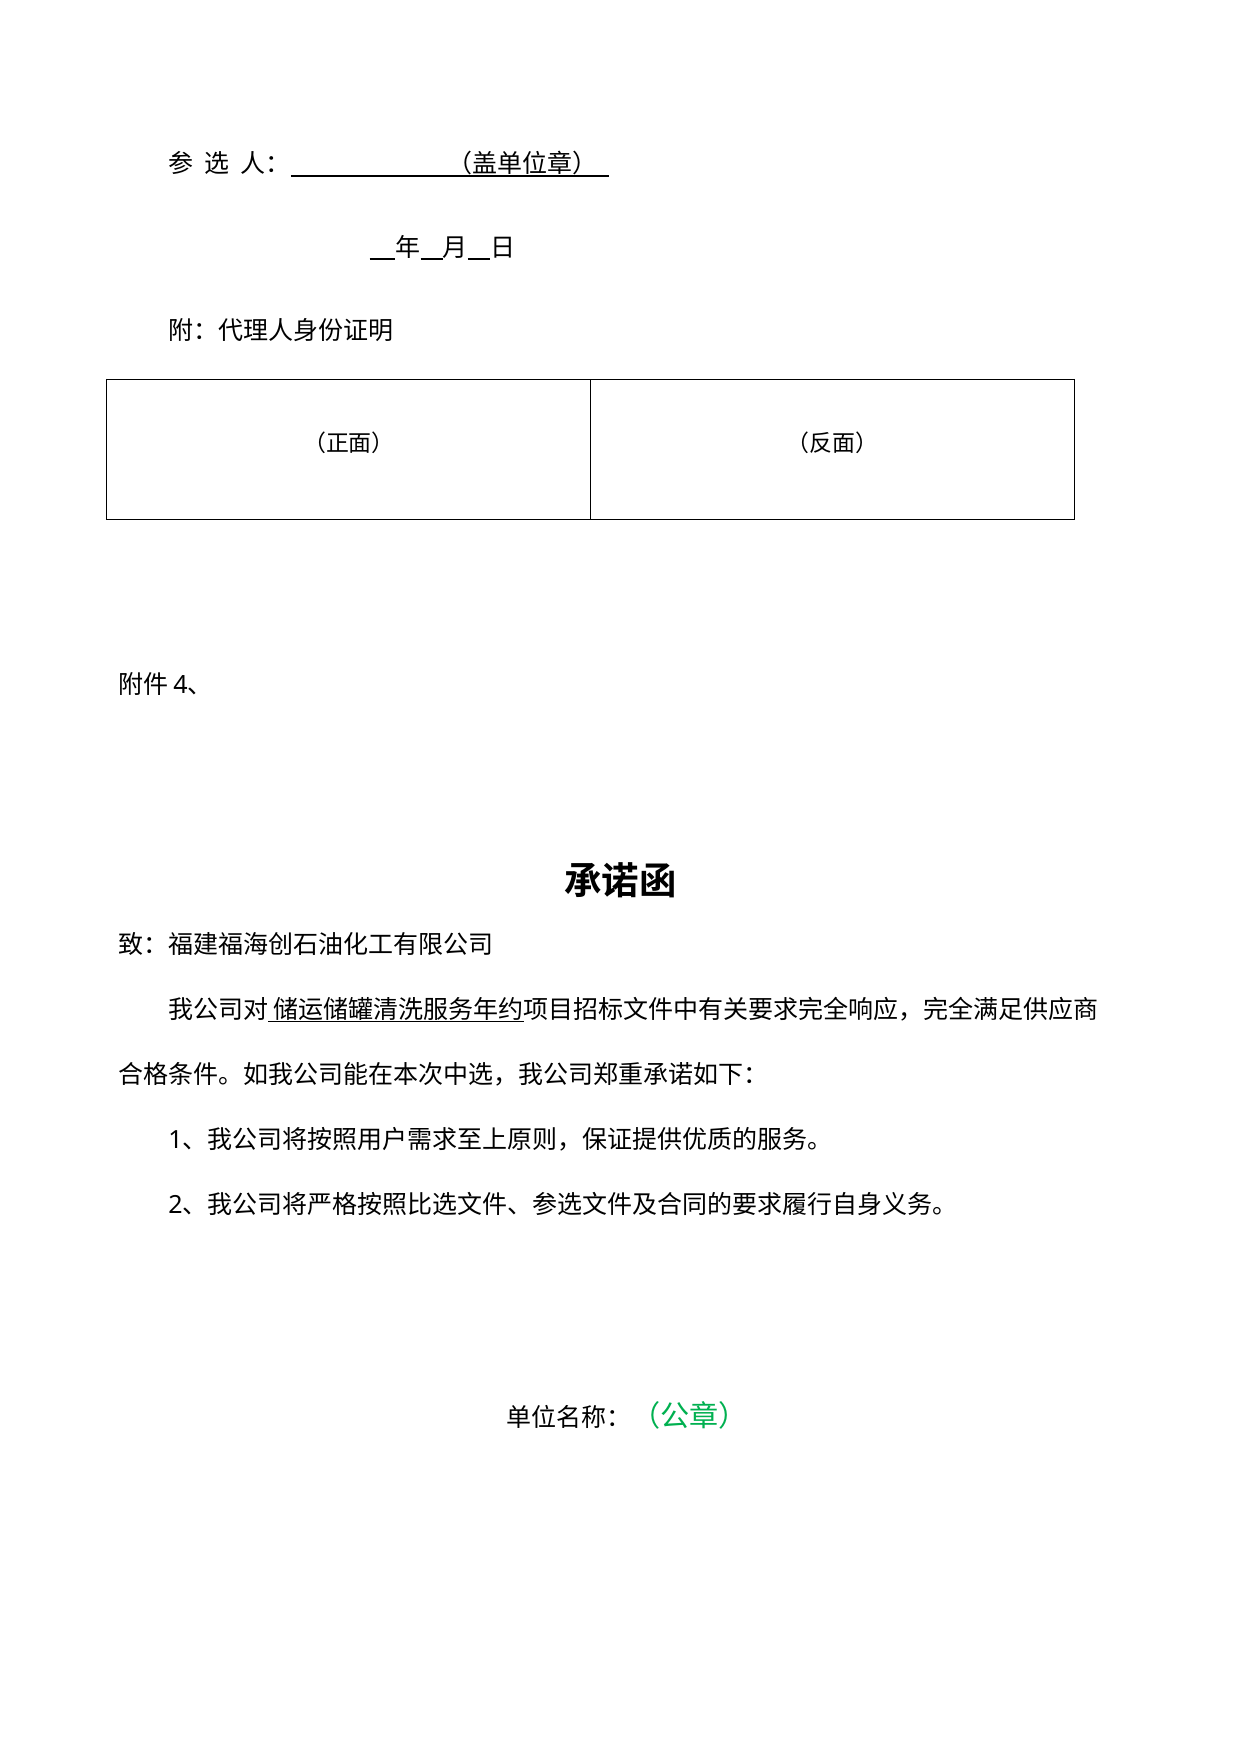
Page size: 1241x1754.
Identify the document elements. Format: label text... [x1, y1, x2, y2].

text 致：福建福海创石油化工有限公司 [118, 910, 1122, 975]
text 参 选 人： （盖单位章） [118, 129, 1122, 194]
text 单位名称：（公章） [118, 1381, 1122, 1446]
text 承诺函 [118, 845, 1122, 910]
table_header （反面） [591, 380, 1074, 519]
table_header （正面） [107, 380, 590, 519]
text 附件4、 [118, 650, 1122, 715]
text 年 月 日 [118, 213, 1122, 278]
text 附：代理人身份证明 [118, 296, 1122, 361]
text 我公司对 储运储罐清洗服务年约项目招标文件中有关要求完全响应，完全满足供应商合格条件。如我公司能在本次中选，我公司郑重承诺如下： [118, 975, 1122, 1105]
text 1、我公司将按照用户需求至上原则，保证提供优质的服务。 [118, 1105, 1122, 1170]
text 2、我公司将严格按照比选文件、参选文件及合同的要求履行自身义务。 [118, 1170, 1122, 1235]
